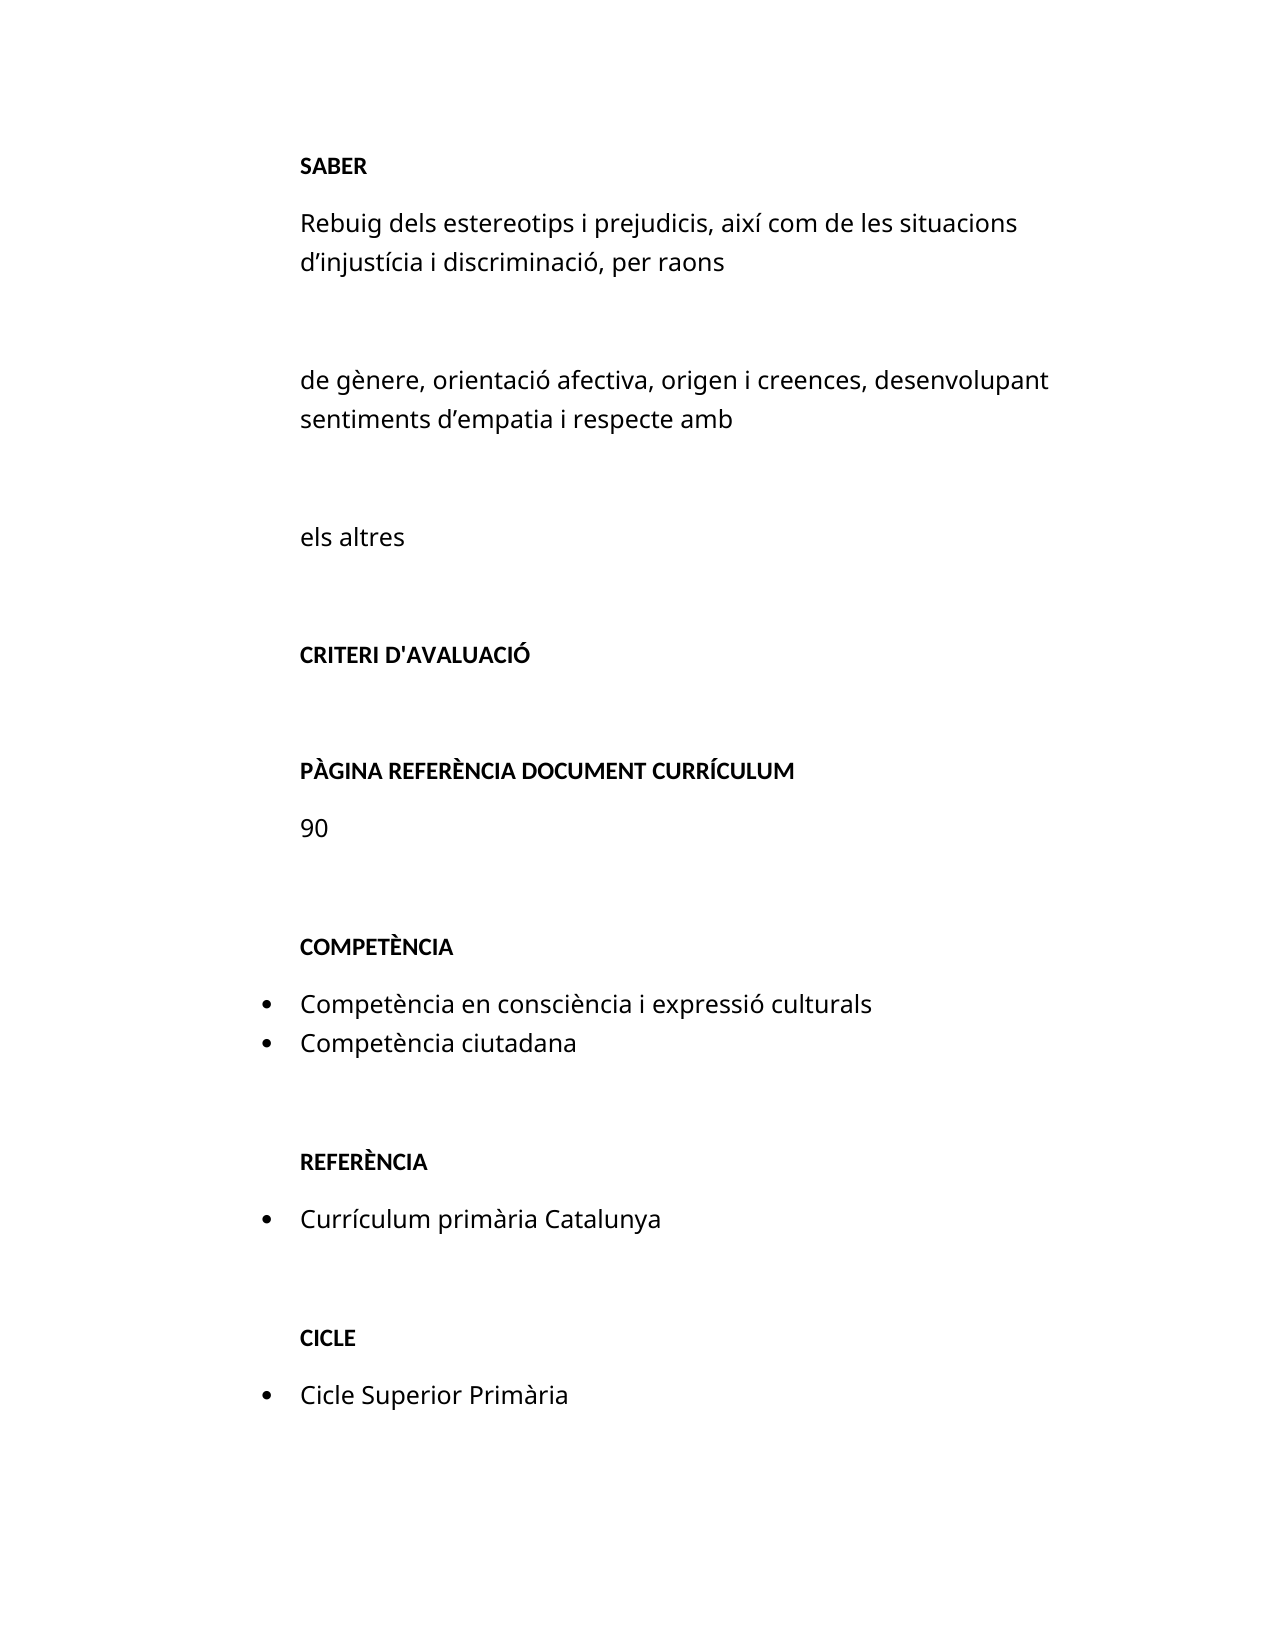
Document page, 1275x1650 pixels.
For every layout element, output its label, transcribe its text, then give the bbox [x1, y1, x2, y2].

list Competència en consciència i expressió culturals [262, 987, 1087, 1021]
subtitle COMPETÈNCIA [300, 931, 1087, 961]
list Competència ciutadana [262, 1026, 1087, 1060]
subtitle REFERÈNCIA [300, 1146, 1087, 1176]
list Cicle Superior Primària [262, 1377, 1087, 1412]
subtitle CRITERI D'AVALUACIÓ [300, 639, 1087, 670]
text Rebuig dels estereotips i prejudicis, així com de les situacions d’injustícia i discriminació, per raons de gènere, orientació afectiva, origen i creences, desenvolupant sentiments d’empatia i respecte amb els altres [300, 206, 1087, 553]
text 90 [300, 811, 1087, 845]
subtitle PÀGINA REFERÈNCIA DOCUMENT CURRÍCULUM [300, 755, 1087, 786]
list Currículum primària Catalunya [262, 1202, 1087, 1236]
subtitle SABER [300, 150, 1087, 181]
subtitle CICLE [300, 1322, 1087, 1352]
